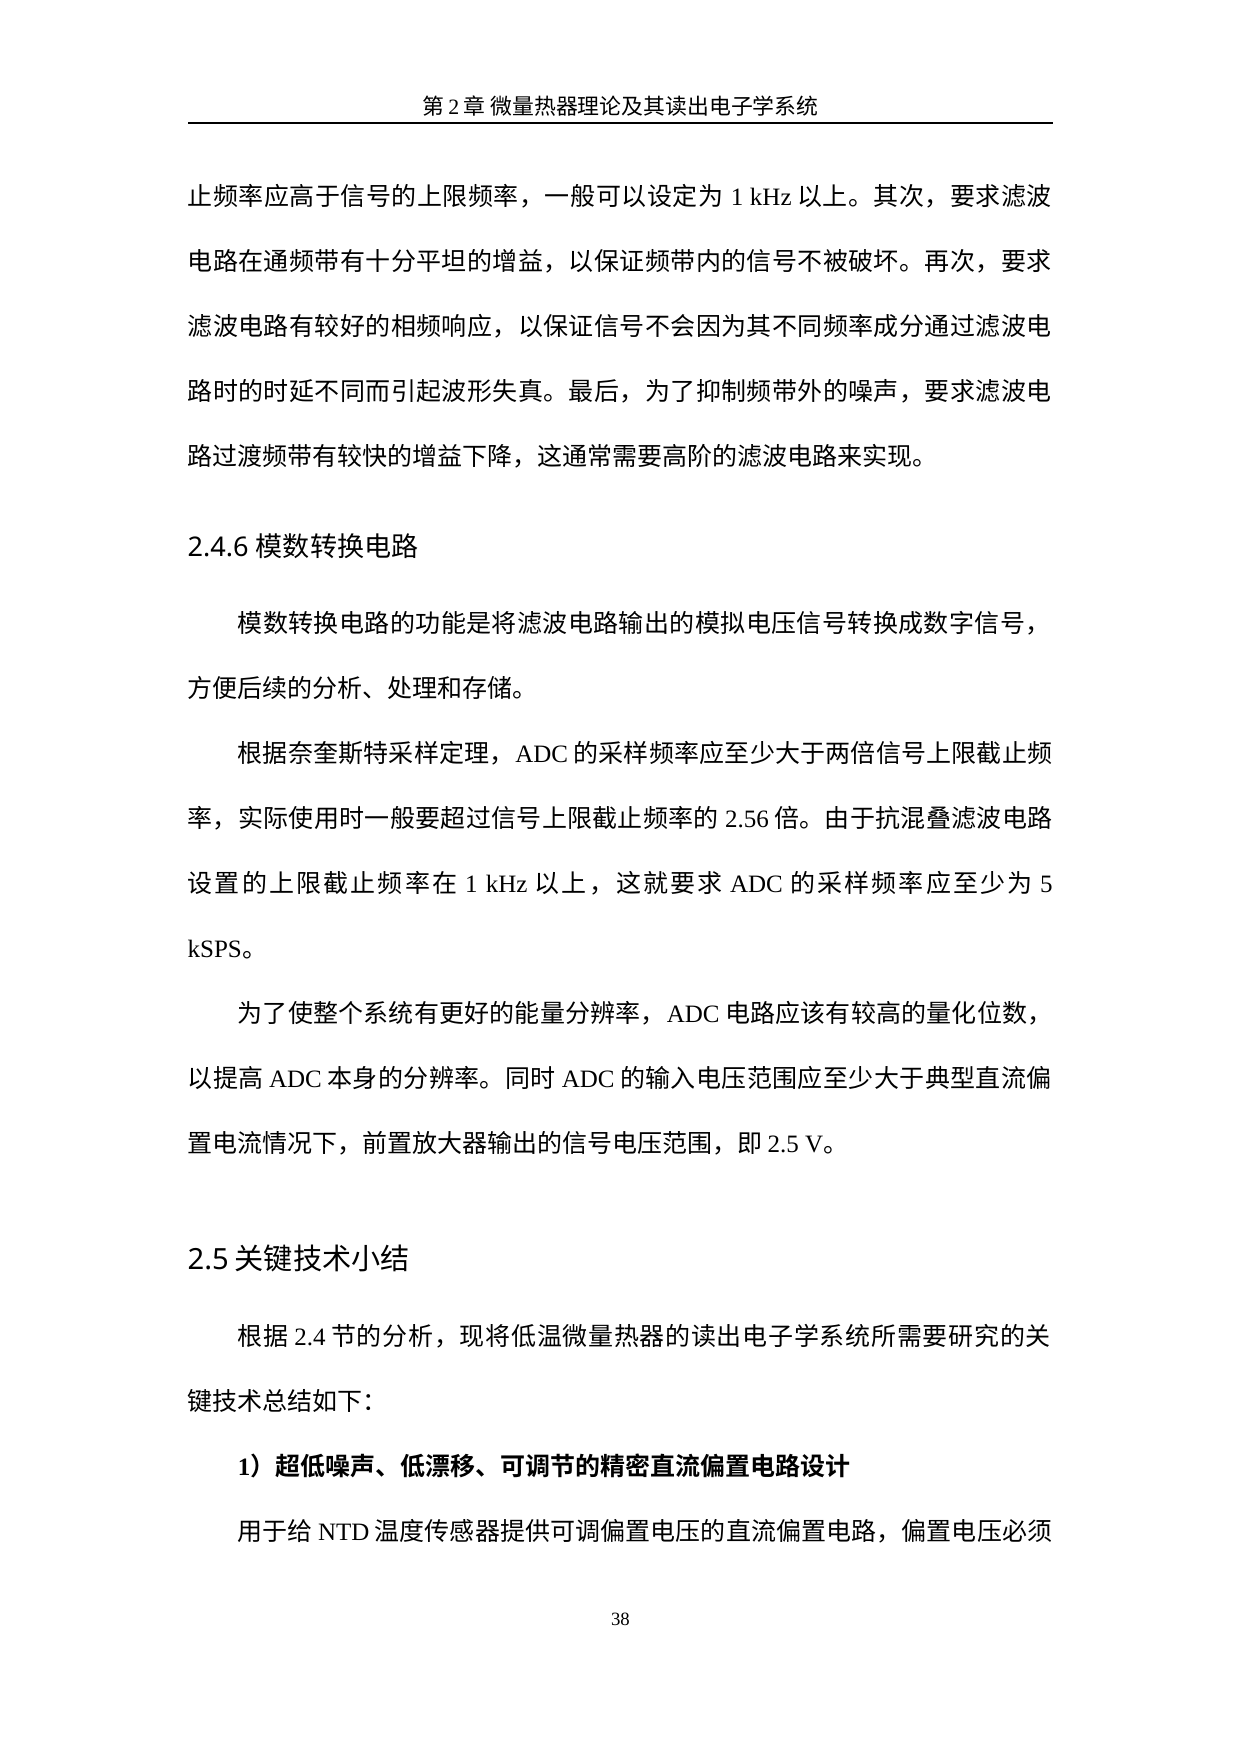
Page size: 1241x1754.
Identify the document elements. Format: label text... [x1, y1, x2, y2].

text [187, 162, 1053, 487]
subtitle 2.4.6 模数转换电路 [187, 512, 1053, 577]
text 根据奈奎斯特采样定理，ADC的采样频率应至少大于两倍信号上限截止频率，实际使用时一般要超过信号上限截止频率的2.56倍。由于抗混叠滤波电路设置的上限截止频率在1 kHz以上，这就要求ADC的采样频率应至少为5 kSPS。 [187, 719, 1053, 979]
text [187, 1497, 1053, 1562]
subtitle 2.5关键技术小结 [187, 1224, 1053, 1289]
text 根据2.4节的分析，现将低温微量热器的读出电子学系统所需要研究的关键技术总结如下： [187, 1302, 1053, 1432]
text 1）超低噪声、低漂移、可调节的精密直流偏置电路设计 [187, 1432, 1053, 1497]
text 为了使整个系统有更好的能量分辨率，ADC电路应该有较高的量化位数，以提高ADC本身的分辨率。同时ADC的输入电压范围应至少大于典型直流偏置电流情况下，前置放大器输出的信号电压范围，即2.5 V。 [187, 979, 1053, 1174]
text 模数转换电路的功能是将滤波电路输出的模拟电压信号转换成数字信号，方便后续的分析、处理和存储。 [187, 589, 1053, 719]
